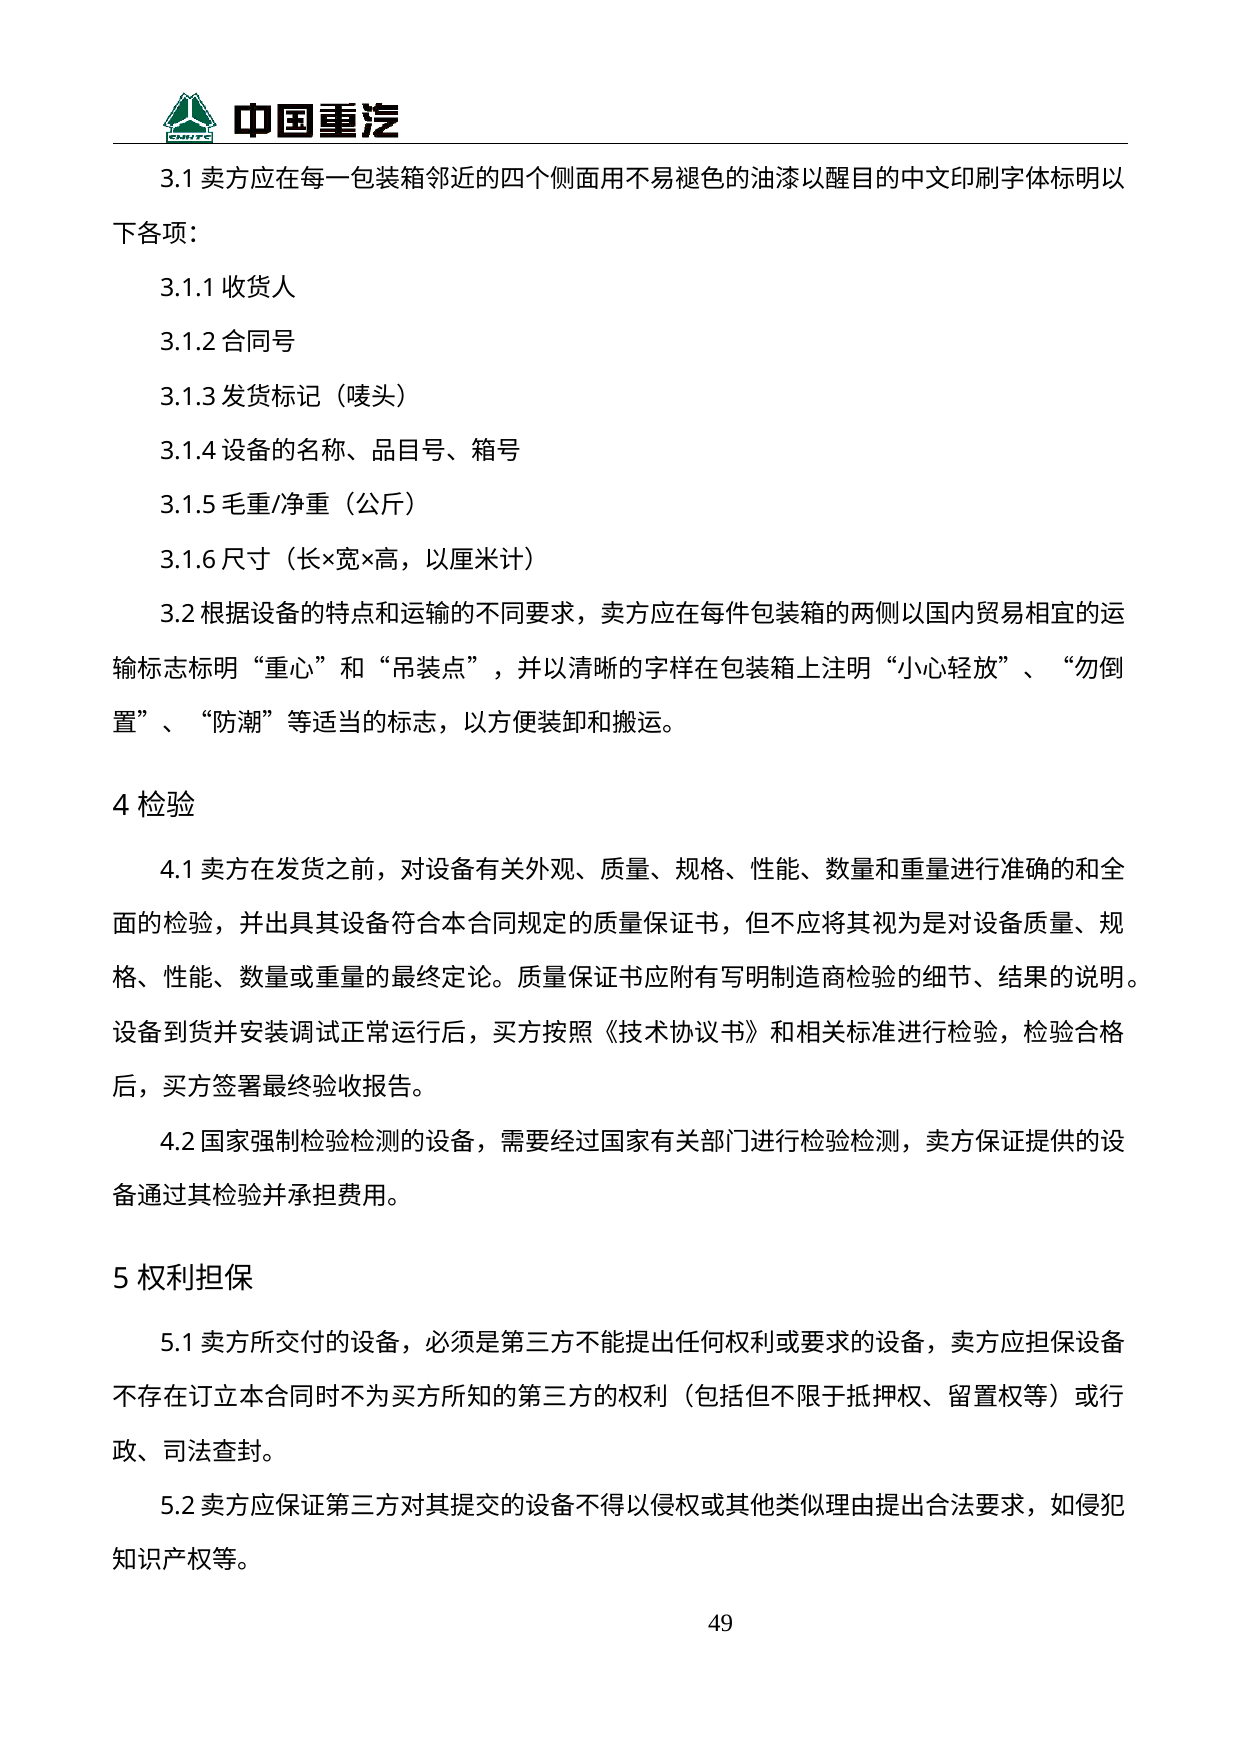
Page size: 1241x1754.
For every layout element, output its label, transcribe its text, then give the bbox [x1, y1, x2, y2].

text 5.1卖方所交付的设备，必须是第三方不能提出任何权利或要求的设备，卖方应担保设备不存在订立本合同时不为买方所知的第三方的权利（包括但不限于抵押权、留置权等）或行政、司法查封。 [112, 1322, 1128, 1467]
text 3.1卖方应在每一包装箱邻近的四个侧面用不易褪色的油漆以醒目的中文印刷字体标明以下各项： [112, 159, 1128, 249]
text 4.1卖方在发货之前，对设备有关外观、质量、规格、性能、数量和重量进行准确的和全面的检验，并出具其设备符合本合同规定的质量保证书，但不应将其视为是对设备质量、规格、性能、数量或重量的最终定论。质量保证书应附有写明制造商检验的细节、结果的说明。设备到货并安装调试正常运行后，买方按照《技术协议书》和相关标准进行检验，检验合格后，买方签署最终验收报告。 [112, 849, 1128, 1103]
picture [162, 88, 399, 143]
subtitle 4 检验 [112, 782, 1128, 824]
subtitle 5 权利担保 [112, 1255, 1128, 1297]
text 3.1.1收货人 [112, 267, 1128, 304]
text 3.1.2合同号 [112, 322, 1128, 358]
text 3.1.5毛重/净重（公斤） [112, 485, 1128, 521]
text 4.2国家强制检验检测的设备，需要经过国家有关部门进行检验检测，卖方保证提供的设备通过其检验并承担费用。 [112, 1121, 1128, 1212]
text 3.2根据设备的特点和运输的不同要求，卖方应在每件包装箱的两侧以国内贸易相宜的运输标志标明“重心”和“吊装点”，并以清晰的字样在包装箱上注明“小心轻放”、“勿倒置”、“防潮”等适当的标志，以方便装卸和搬运。 [112, 594, 1128, 739]
text 3.1.3发货标记（唛头） [112, 376, 1128, 412]
text 5.2卖方应保证第三方对其提交的设备不得以侵权或其他类似理由提出合法要求，如侵犯知识产权等。 [112, 1485, 1128, 1576]
text 3.1.4设备的名称、品目号、箱号 [112, 431, 1128, 467]
text 3.1.6尺寸（长×宽×高，以厘米计） [112, 539, 1128, 576]
